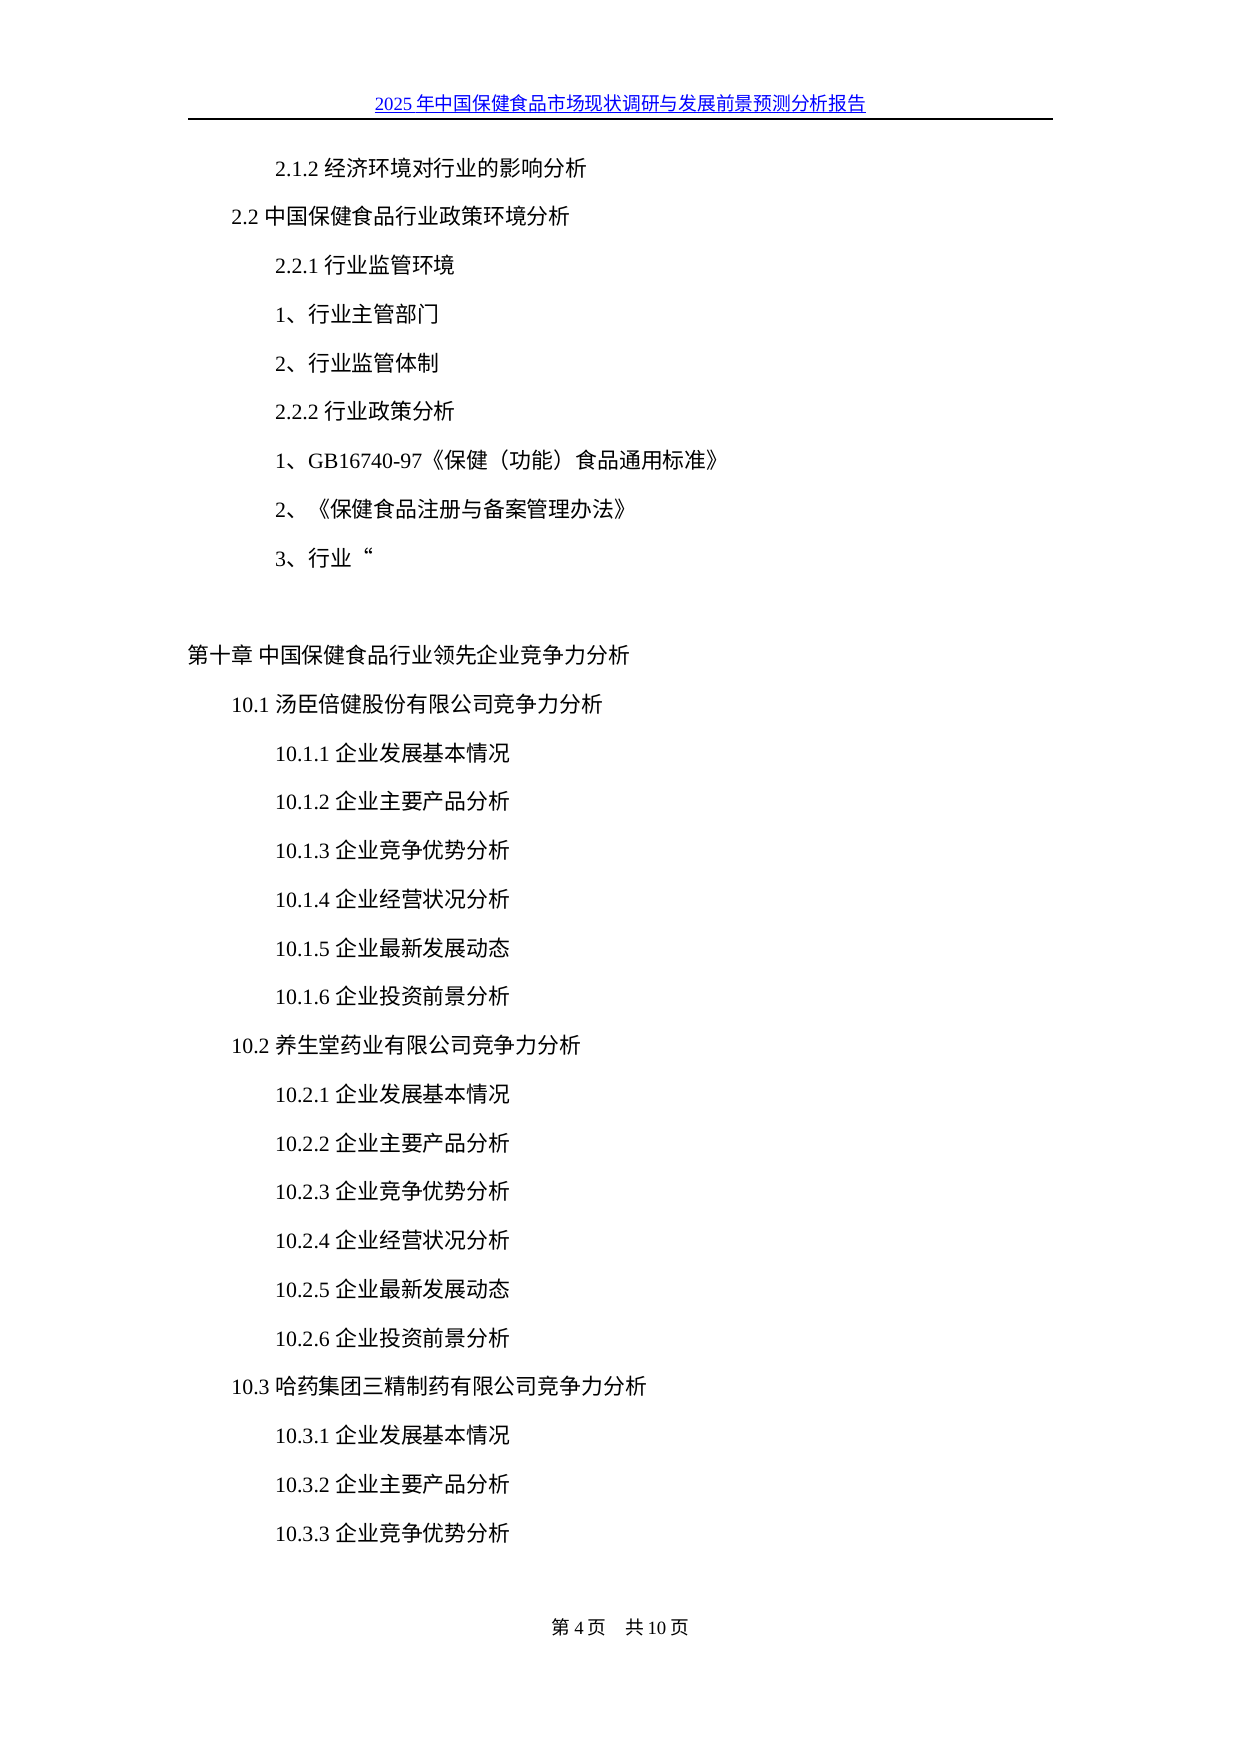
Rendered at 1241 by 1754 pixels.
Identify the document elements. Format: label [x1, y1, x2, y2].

text [187, 150, 1053, 1548]
